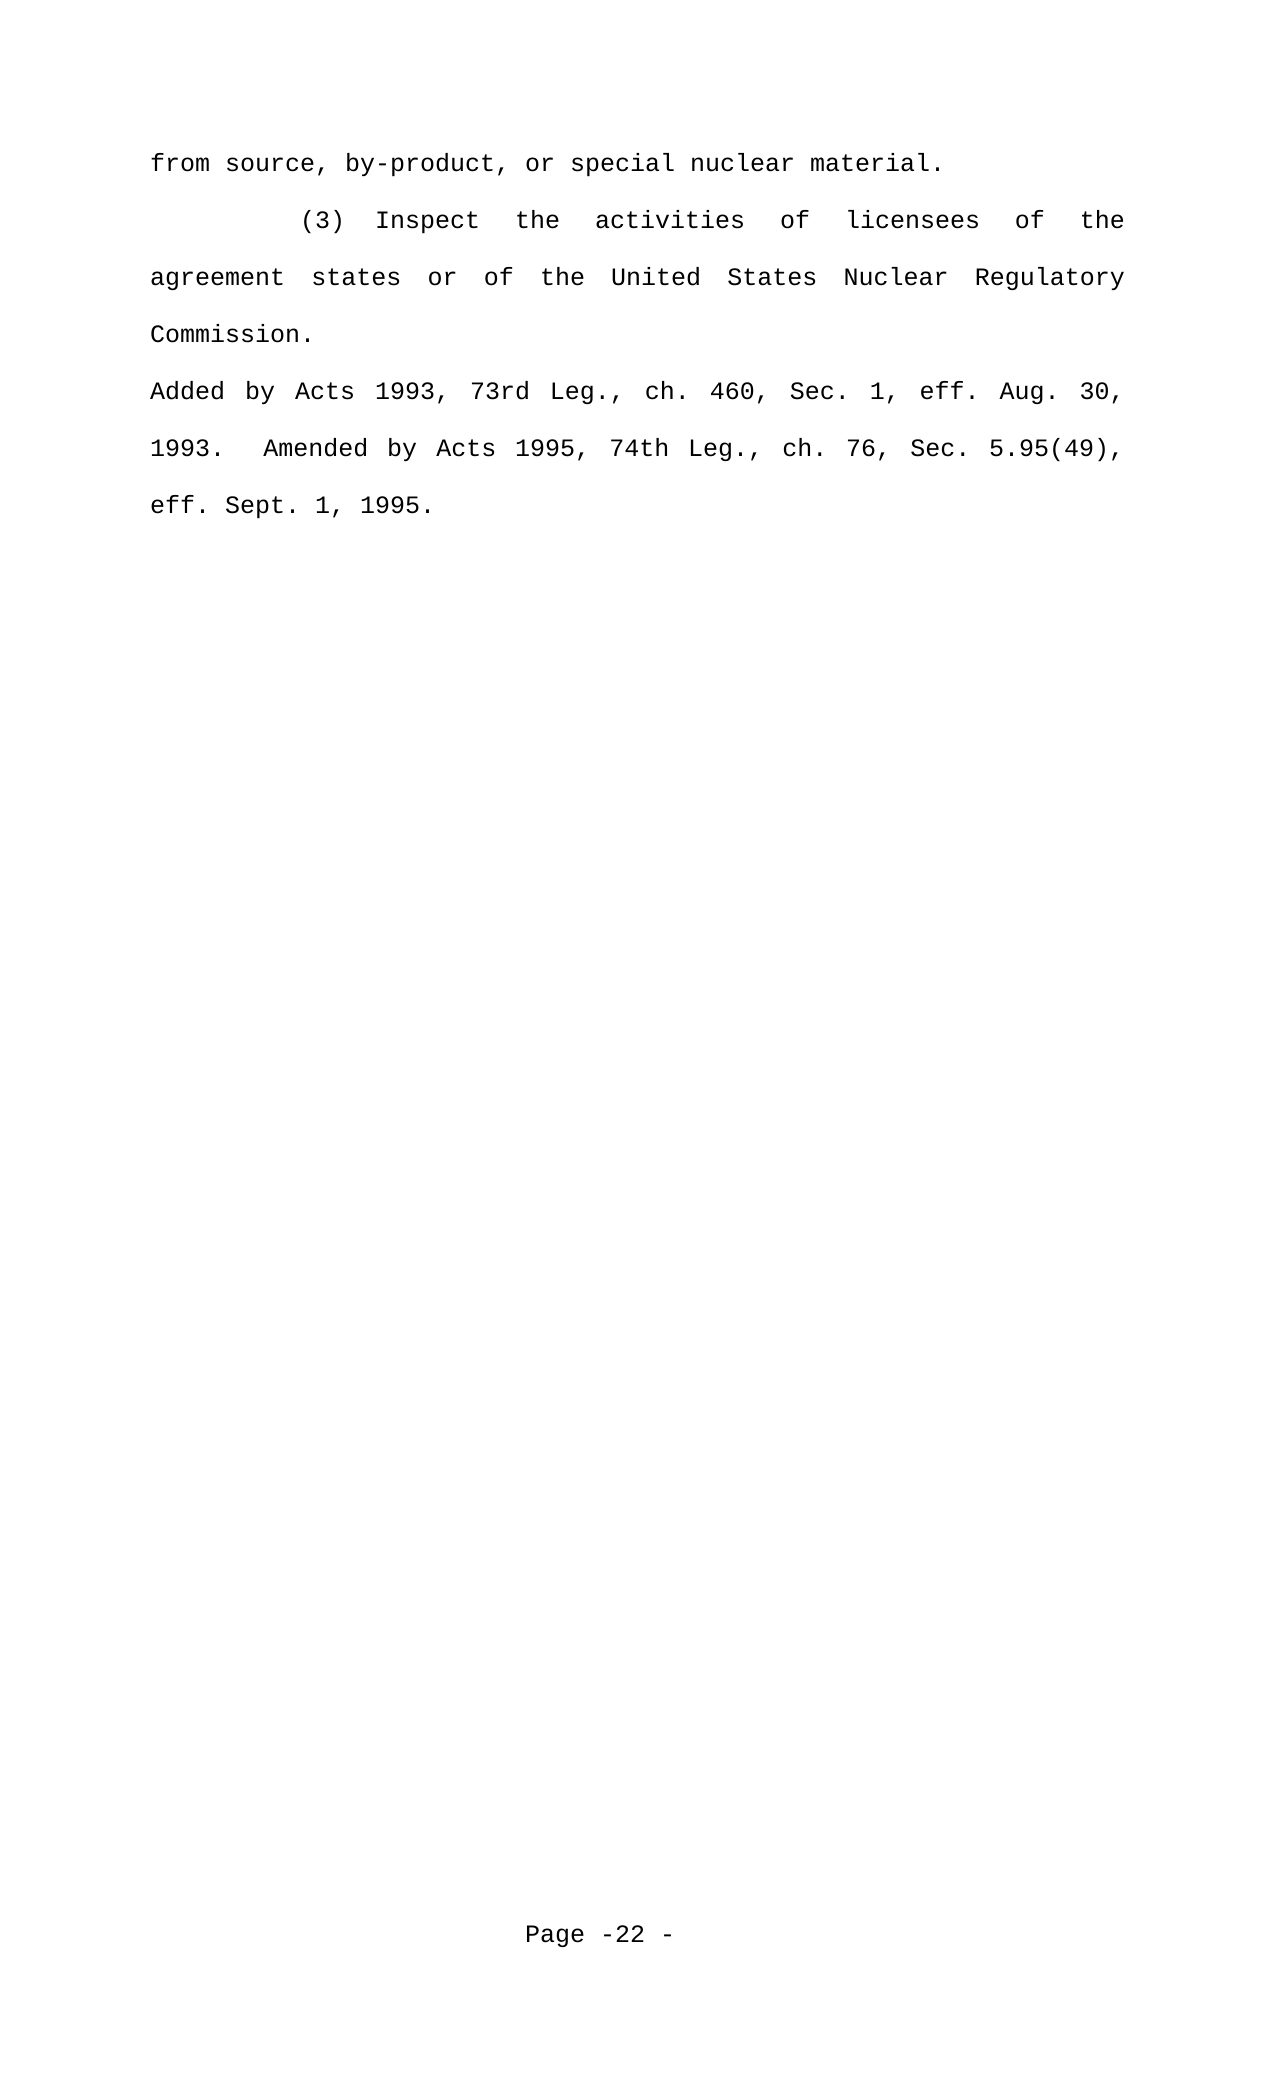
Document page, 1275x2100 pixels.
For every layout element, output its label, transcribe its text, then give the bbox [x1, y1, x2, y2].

text (3) Inspect the activities of licensees of the agreement states or of the United States Nuclear Regulatory Commission. [150, 207, 1125, 350]
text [150, 150, 1125, 178]
text Added by Acts 1993, 73rd Leg., ch. 460, Sec. 1, eff. Aug. 30, 1993. Amended by Acts 1995, 74th Leg., ch. 76, Sec. 5.95(49), eff. Sept. 1, 1995. [150, 378, 1125, 521]
